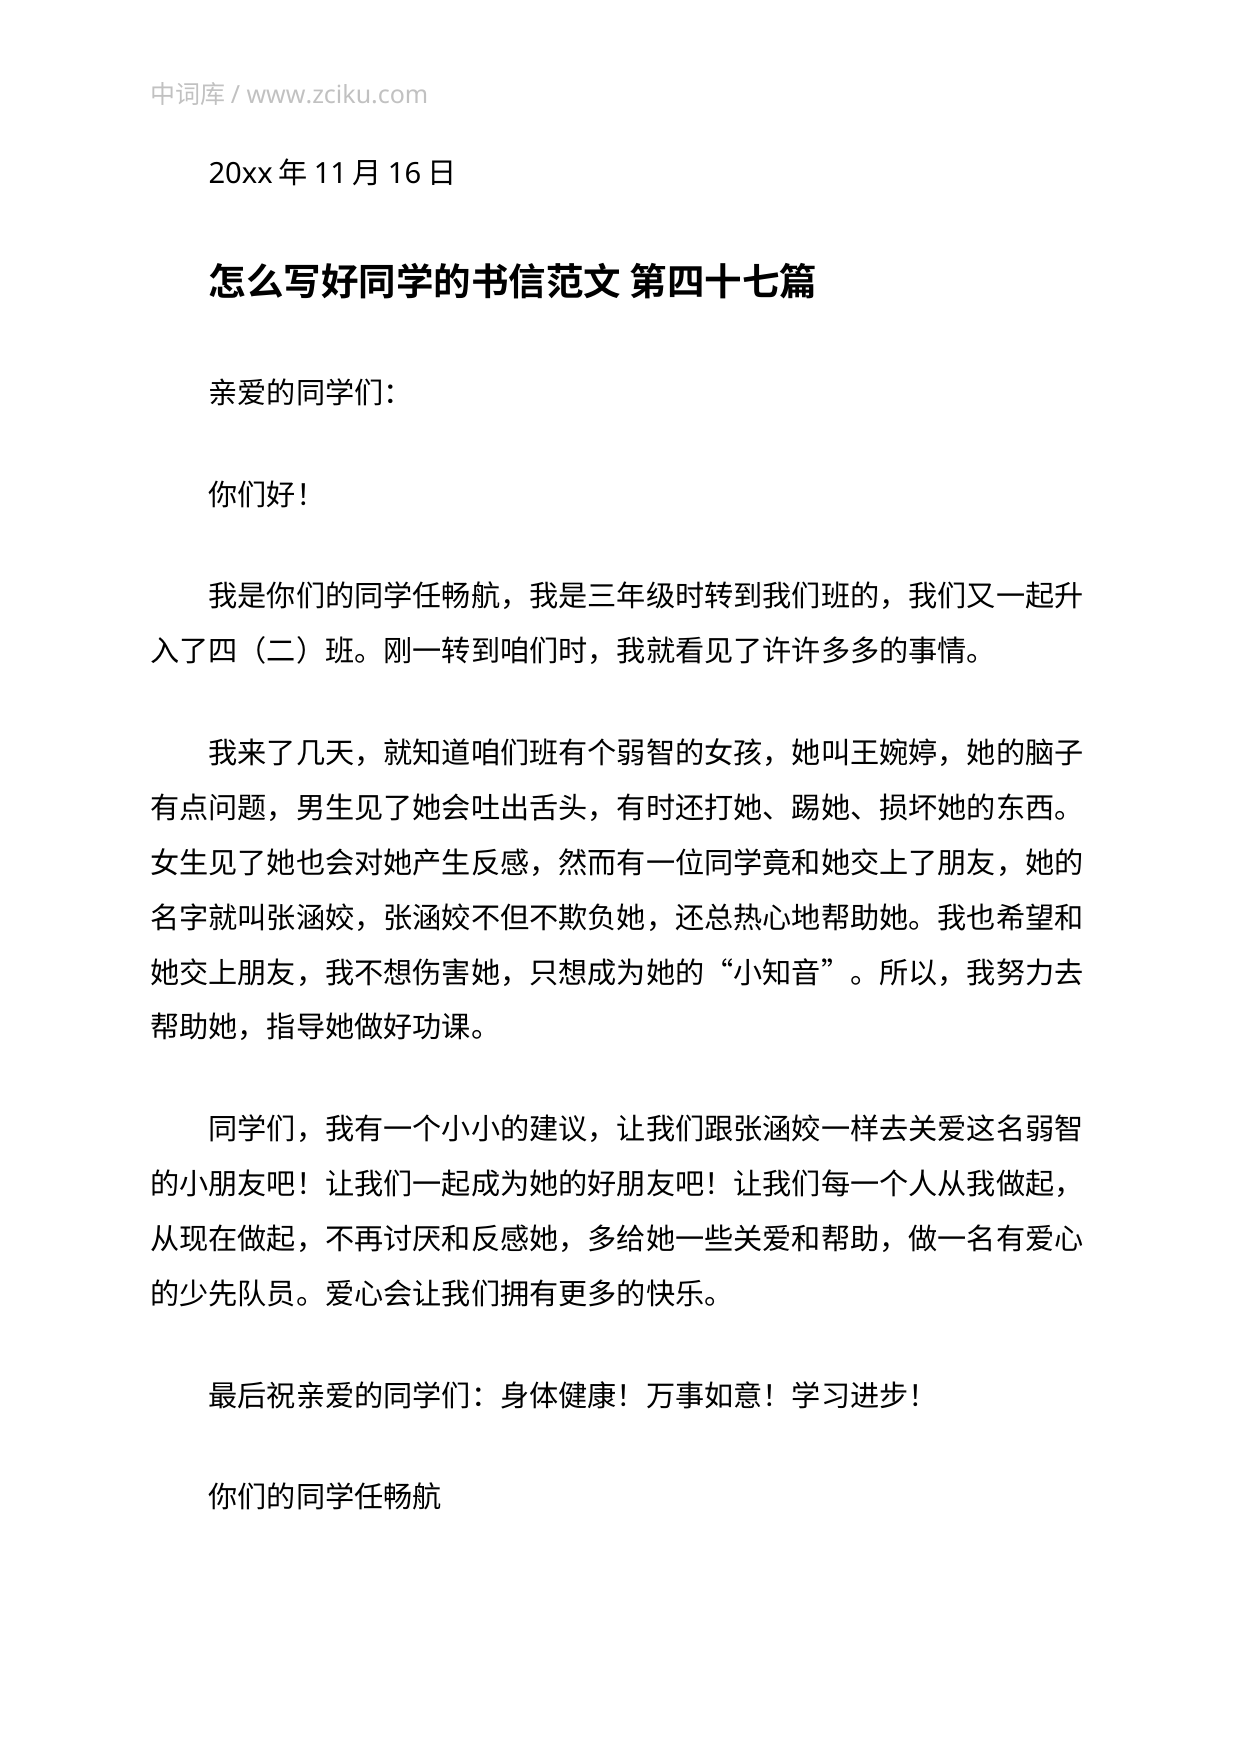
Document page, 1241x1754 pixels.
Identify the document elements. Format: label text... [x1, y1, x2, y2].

text 20xx年11月16日 [150, 150, 1090, 192]
text 亲爱的同学们： [150, 369, 1090, 412]
text 你们好！ [150, 471, 1090, 513]
text 我是你们的同学任畅航，我是三年级时转到我们班的，我们又一起升入了四（二）班。刚一转到咱们时，我就看见了许许多多的事情。 [150, 573, 1090, 670]
text 同学们，我有一个小小的建议，让我们跟张涵姣一样去关爱这名弱智的小朋友吧！让我们一起成为她的好朋友吧！让我们每一个人从我做起，从现在做起，不再讨厌和反感她，多给她一些关爱和帮助，做一名有爱心的少先队员。爱心会让我们拥有更多的快乐。 [150, 1106, 1090, 1313]
text 最后祝亲爱的同学们：身体健康！万事如意！学习进步！ [150, 1372, 1090, 1414]
text 我来了几天，就知道咱们班有个弱智的女孩，她叫王婉婷，她的脑子有点问题，男生见了她会吐出舌头，有时还打她、踢她、损坏她的东西。女生见了她也会对她产生反感，然而有一位同学竟和她交上了朋友，她的名字就叫张涵姣，张涵姣不但不欺负她，还总热心地帮助她。我也希望和她交上朋友，我不想伤害她，只想成为她的“小知音”。所以，我努力去帮助她，指导她做好功课。 [150, 729, 1090, 1046]
text 怎么写好同学的书信范文 第四十七篇 [150, 252, 1090, 306]
text 你们的同学任畅航 [150, 1474, 1090, 1516]
